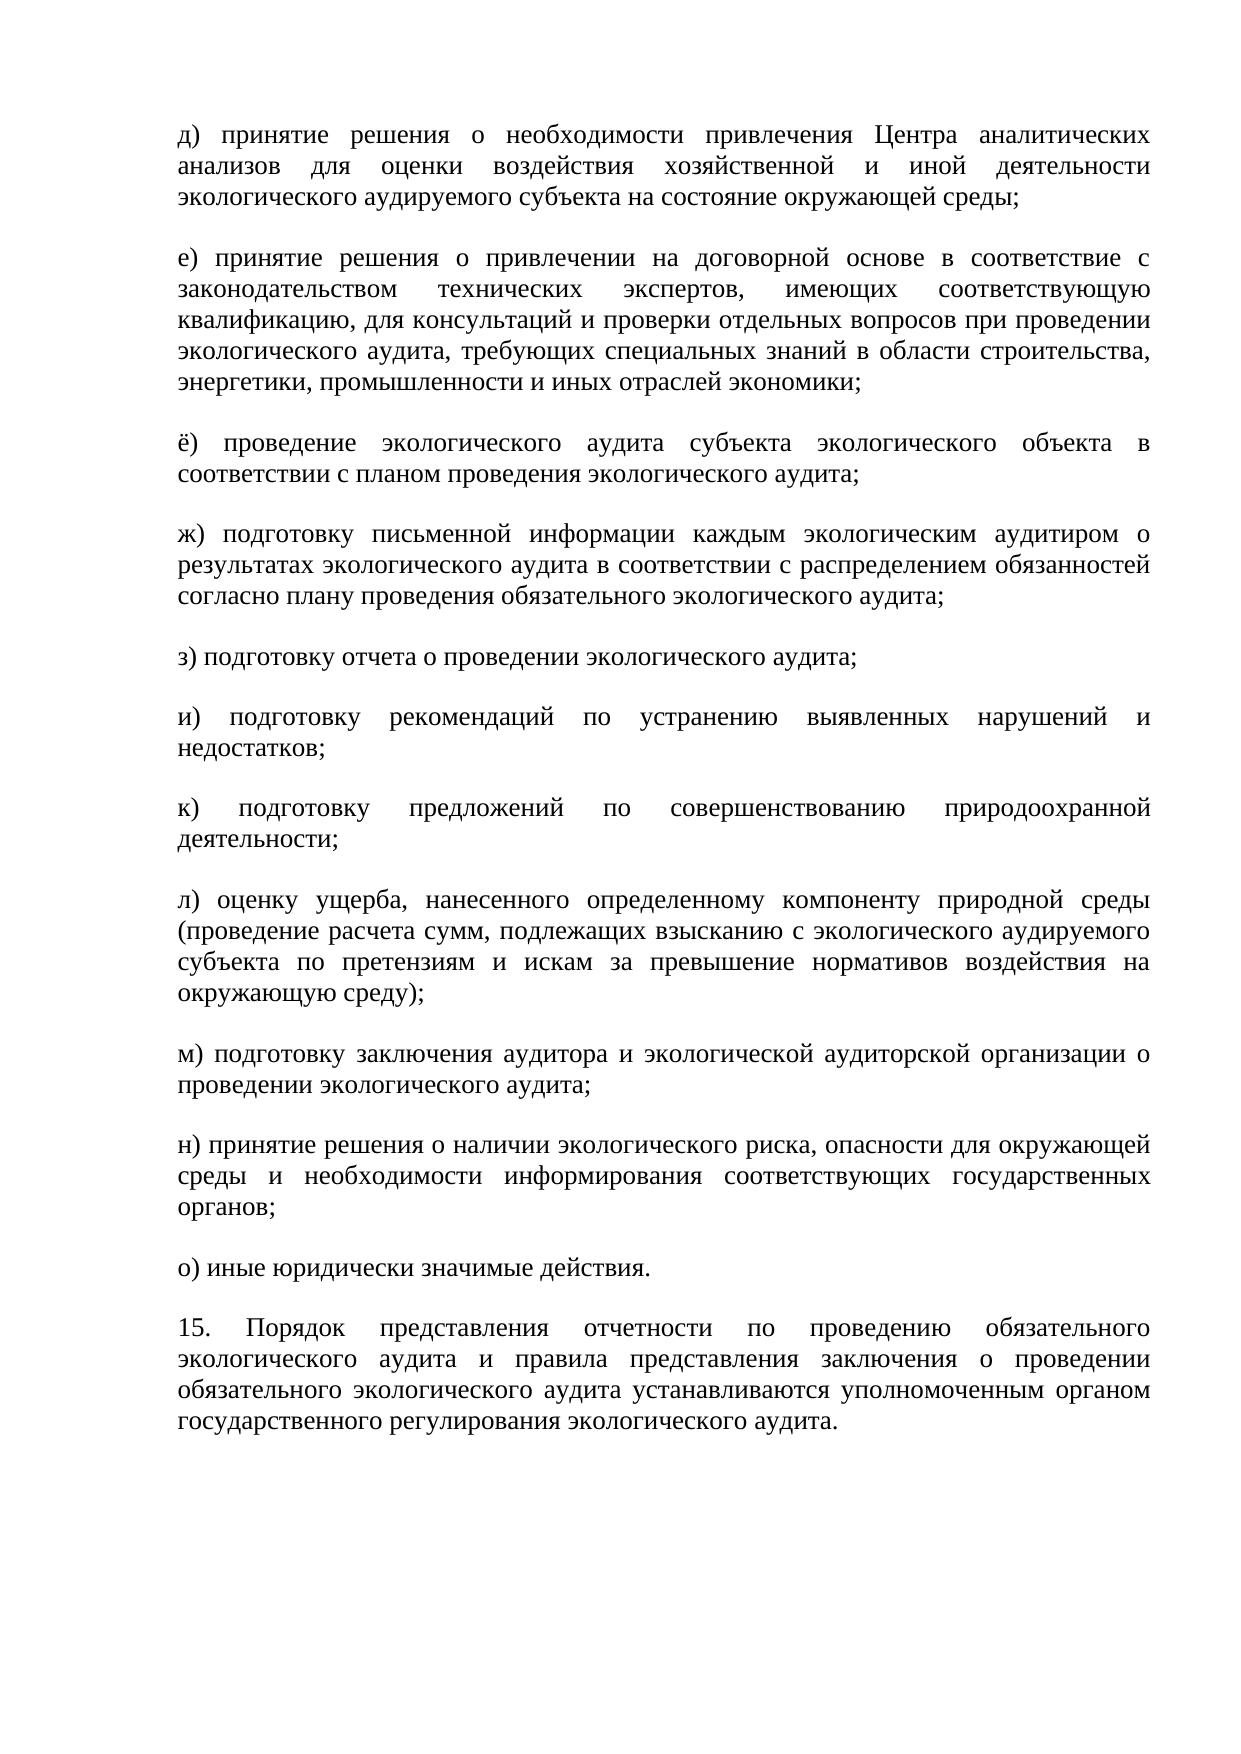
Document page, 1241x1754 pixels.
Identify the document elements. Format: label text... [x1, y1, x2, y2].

text д) принятие решения о необходимости привлечения Центра аналитических анализов для оценки воздействия хозяйственной и иной деятельности экологического аудируемого субъекта на состояние окружающей среды; [177, 118, 1152, 212]
text к) подготовку предложений по совершенствованию природоохранной деятельности; [177, 791, 1152, 854]
text о) иные юридически значимые действия. [177, 1251, 1152, 1282]
text ё) проведение экологического аудита субъекта экологического объекта в соответствии с планом проведения экологического аудита; [177, 426, 1152, 488]
text н) принятие решения о наличии экологического риска, опасности для окружающей среды и необходимости информирования соответствующих государственных органов; [177, 1128, 1152, 1222]
text з) подготовку отчета о проведении экологического аудита; [177, 640, 1152, 671]
text и) подготовку рекомендаций по устранению выявленных нарушений и недостатков; [177, 700, 1152, 762]
text е) принятие решения о привлечении на договорной основе в соответствие с законодательством технических экспертов, имеющих соответствующую квалификацию, для консультаций и проверки отдельных вопросов при проведении экологического аудита, требующих специальных знаний в области строительства, энергетики, промышленности и иных отраслей экономики; [177, 241, 1152, 396]
text м) подготовку заключения аудитора и экологической аудиторской организации о проведении экологического аудита; [177, 1037, 1152, 1099]
text л) оценку ущерба, нанесенного определенному компоненту природной среды (проведение расчета сумм, подлежащих взысканию с экологического аудируемого субъекта по претензиям и искам за превышение нормативов воздействия на окружающую среду); [177, 883, 1152, 1007]
text 15. Порядок представления отчетности по проведению обязательного экологического аудита и правила представления заключения о проведении обязательного экологического аудита устанавливаются уполномоченным органом государственного регулирования экологического аудита. [177, 1311, 1152, 1436]
text ж) подготовку письменной информации каждым экологическим аудитиром о результатах экологического аудита в соответствии с распределением обязанностей согласно плану проведения обязательного экологического аудита; [177, 517, 1152, 611]
